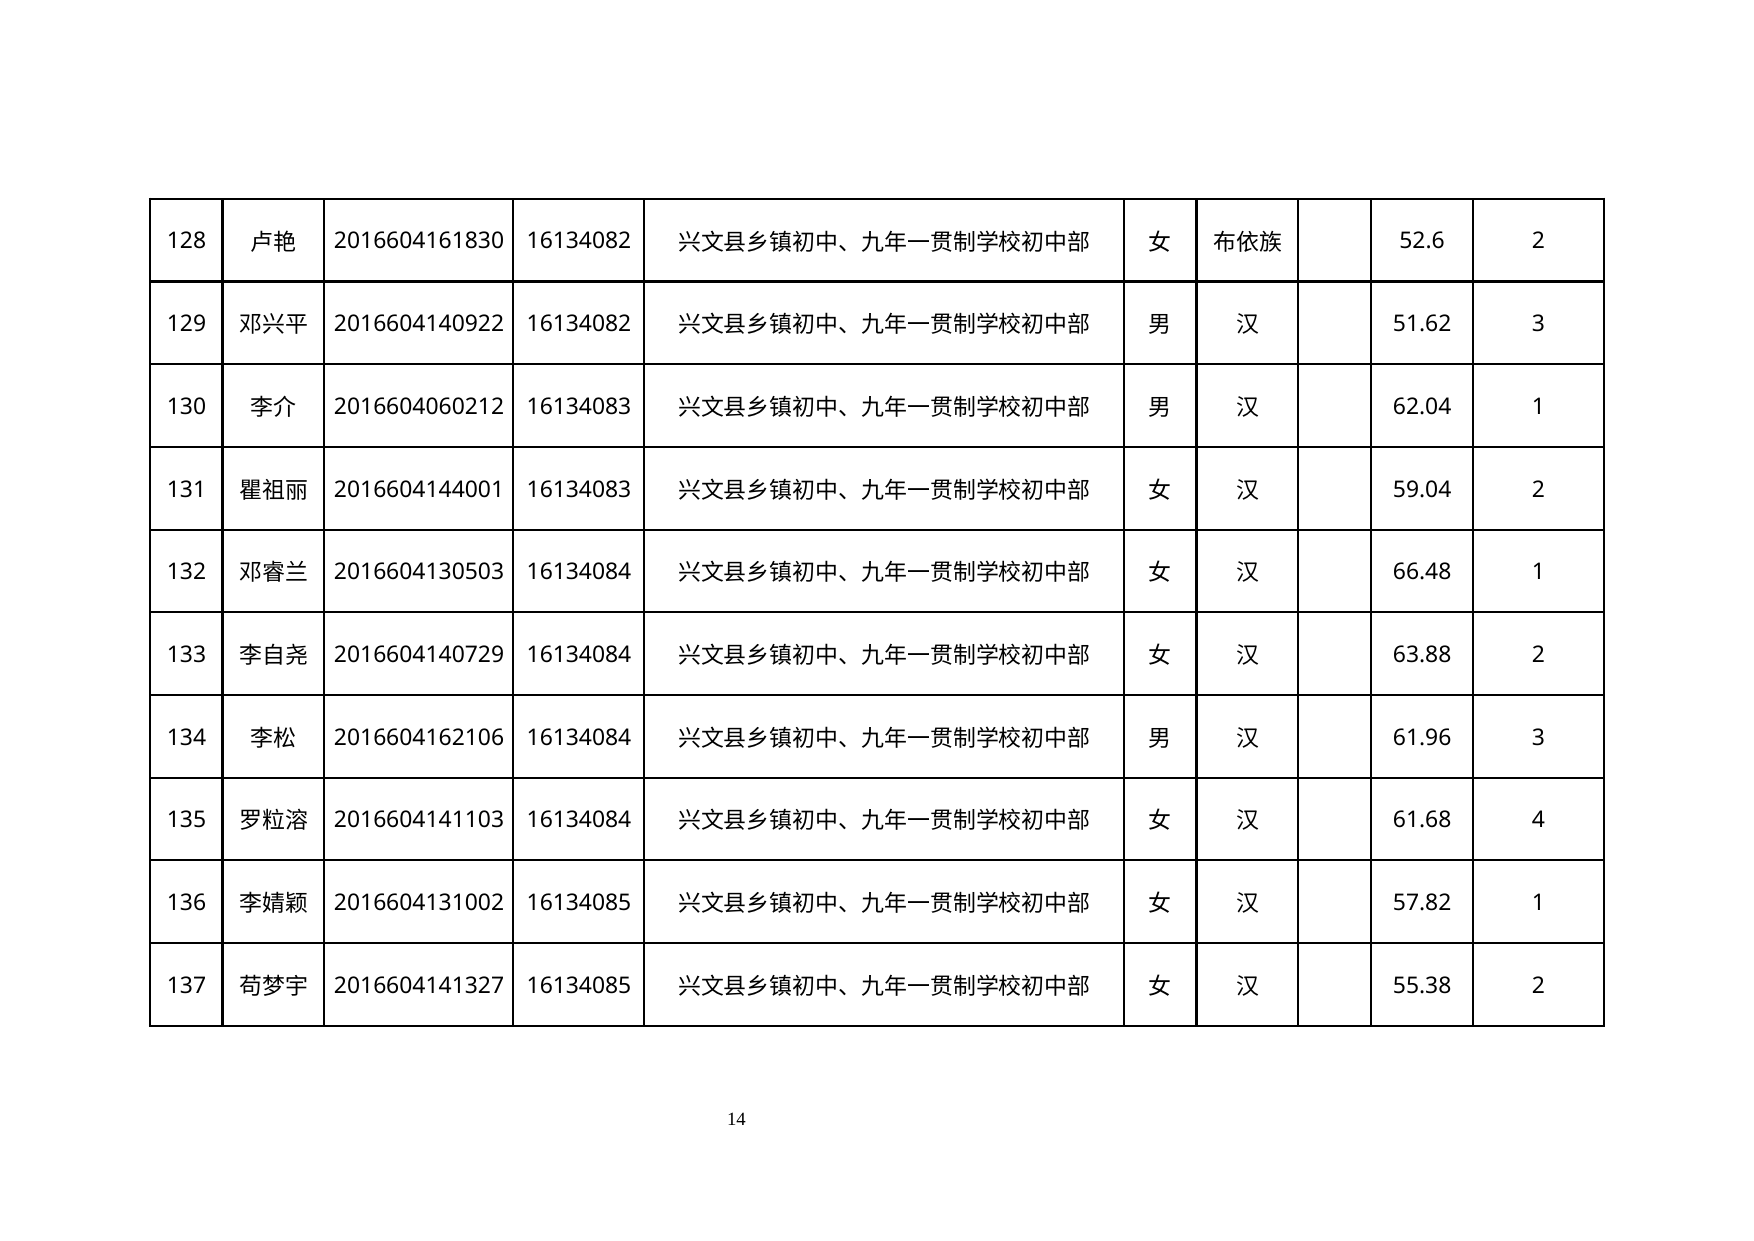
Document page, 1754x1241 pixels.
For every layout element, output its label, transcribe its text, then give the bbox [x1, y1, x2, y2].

table_cell 2016604144001 [325, 448, 512, 528]
table_cell 4 [1474, 779, 1603, 859]
table_cell 女 [1125, 531, 1195, 611]
table_cell 男 [1125, 365, 1195, 446]
table_cell [1299, 365, 1370, 446]
table_cell 男 [1125, 283, 1195, 363]
table_cell 16134084 [514, 696, 643, 777]
table_cell 女 [1125, 613, 1195, 694]
table_cell 2016604141327 [325, 944, 512, 1025]
table_cell 兴文县乡镇初中、九年一贯制学校初中部 [645, 531, 1123, 611]
table_cell 女 [1125, 779, 1195, 859]
table_cell 66.48 [1372, 531, 1472, 611]
table_cell 女 [1125, 448, 1195, 528]
table_cell 李介 [224, 365, 323, 446]
table_cell 55.38 [1372, 944, 1472, 1025]
table_cell 3 [1474, 283, 1603, 363]
table_cell 卢艳 [224, 200, 323, 280]
table_cell [1299, 779, 1370, 859]
table_cell 2016604131002 [325, 861, 512, 942]
table_cell [1299, 200, 1370, 280]
table_cell 李婧颖 [224, 861, 323, 942]
table_cell 汉 [1198, 448, 1297, 528]
table_cell 16134085 [514, 944, 643, 1025]
table_cell 兴文县乡镇初中、九年一贯制学校初中部 [645, 448, 1123, 528]
table_cell 2016604161830 [325, 200, 512, 280]
table_cell 2 [1474, 944, 1603, 1025]
table_cell 16134084 [514, 613, 643, 694]
table_cell [1299, 944, 1370, 1025]
table_cell 131 [151, 448, 221, 528]
table_cell 汉 [1198, 613, 1297, 694]
table_cell 2016604162106 [325, 696, 512, 777]
table_cell 130 [151, 365, 221, 446]
table_cell 52.6 [1372, 200, 1472, 280]
table_cell 兴文县乡镇初中、九年一贯制学校初中部 [645, 944, 1123, 1025]
table_cell 汉 [1198, 779, 1297, 859]
table_cell 汉 [1198, 861, 1297, 942]
table_cell 2 [1474, 613, 1603, 694]
table_cell 16134085 [514, 861, 643, 942]
table_cell 瞿祖丽 [224, 448, 323, 528]
table_cell 布依族 [1198, 200, 1297, 280]
table_cell 128 [151, 200, 221, 280]
table_cell 2016604140729 [325, 613, 512, 694]
table_cell 汉 [1198, 696, 1297, 777]
table_cell 16134084 [514, 779, 643, 859]
table_cell 兴文县乡镇初中、九年一贯制学校初中部 [645, 283, 1123, 363]
table_cell 2016604060212 [325, 365, 512, 446]
table_cell 兴文县乡镇初中、九年一贯制学校初中部 [645, 365, 1123, 446]
table_cell [1299, 696, 1370, 777]
table_cell 135 [151, 779, 221, 859]
table_cell 邓兴平 [224, 283, 323, 363]
table_cell 兴文县乡镇初中、九年一贯制学校初中部 [645, 779, 1123, 859]
table_cell 李松 [224, 696, 323, 777]
table_cell 汉 [1198, 283, 1297, 363]
table_cell 苟梦宇 [224, 944, 323, 1025]
table_cell 1 [1474, 861, 1603, 942]
table_cell 2016604130503 [325, 531, 512, 611]
table_cell 2016604140922 [325, 283, 512, 363]
table_cell 男 [1125, 696, 1195, 777]
table_cell 汉 [1198, 944, 1297, 1025]
table_cell 兴文县乡镇初中、九年一贯制学校初中部 [645, 613, 1123, 694]
table_cell 女 [1125, 861, 1195, 942]
table_cell 2 [1474, 200, 1603, 280]
table_cell [1299, 283, 1370, 363]
table_cell 133 [151, 613, 221, 694]
table_cell [1299, 613, 1370, 694]
table_cell 61.96 [1372, 696, 1472, 777]
table_cell 132 [151, 531, 221, 611]
table_cell 16134083 [514, 365, 643, 446]
table_cell 汉 [1198, 531, 1297, 611]
table_cell 134 [151, 696, 221, 777]
table_cell 16134083 [514, 448, 643, 528]
table_cell 李自尧 [224, 613, 323, 694]
table_cell 62.04 [1372, 365, 1472, 446]
table_cell 59.04 [1372, 448, 1472, 528]
table_cell 16134082 [514, 283, 643, 363]
table_cell 136 [151, 861, 221, 942]
table_cell 兴文县乡镇初中、九年一贯制学校初中部 [645, 696, 1123, 777]
table_cell [1299, 531, 1370, 611]
table_cell [1299, 448, 1370, 528]
table_cell 2 [1474, 448, 1603, 528]
table_cell 137 [151, 944, 221, 1025]
table_cell 2016604141103 [325, 779, 512, 859]
table_cell 罗粒溶 [224, 779, 323, 859]
table_cell 63.88 [1372, 613, 1472, 694]
table_cell 汉 [1198, 365, 1297, 446]
table_cell 女 [1125, 200, 1195, 280]
table_cell 129 [151, 283, 221, 363]
table_cell 邓睿兰 [224, 531, 323, 611]
table_cell 1 [1474, 531, 1603, 611]
table_cell 1 [1474, 365, 1603, 446]
table_cell 女 [1125, 944, 1195, 1025]
table_cell 16134082 [514, 200, 643, 280]
table_cell 61.68 [1372, 779, 1472, 859]
table_cell 3 [1474, 696, 1603, 777]
table_cell 16134084 [514, 531, 643, 611]
table_cell 兴文县乡镇初中、九年一贯制学校初中部 [645, 861, 1123, 942]
table_cell 兴文县乡镇初中、九年一贯制学校初中部 [645, 200, 1123, 280]
table_cell [1299, 861, 1370, 942]
table_cell 51.62 [1372, 283, 1472, 363]
table_cell 57.82 [1372, 861, 1472, 942]
